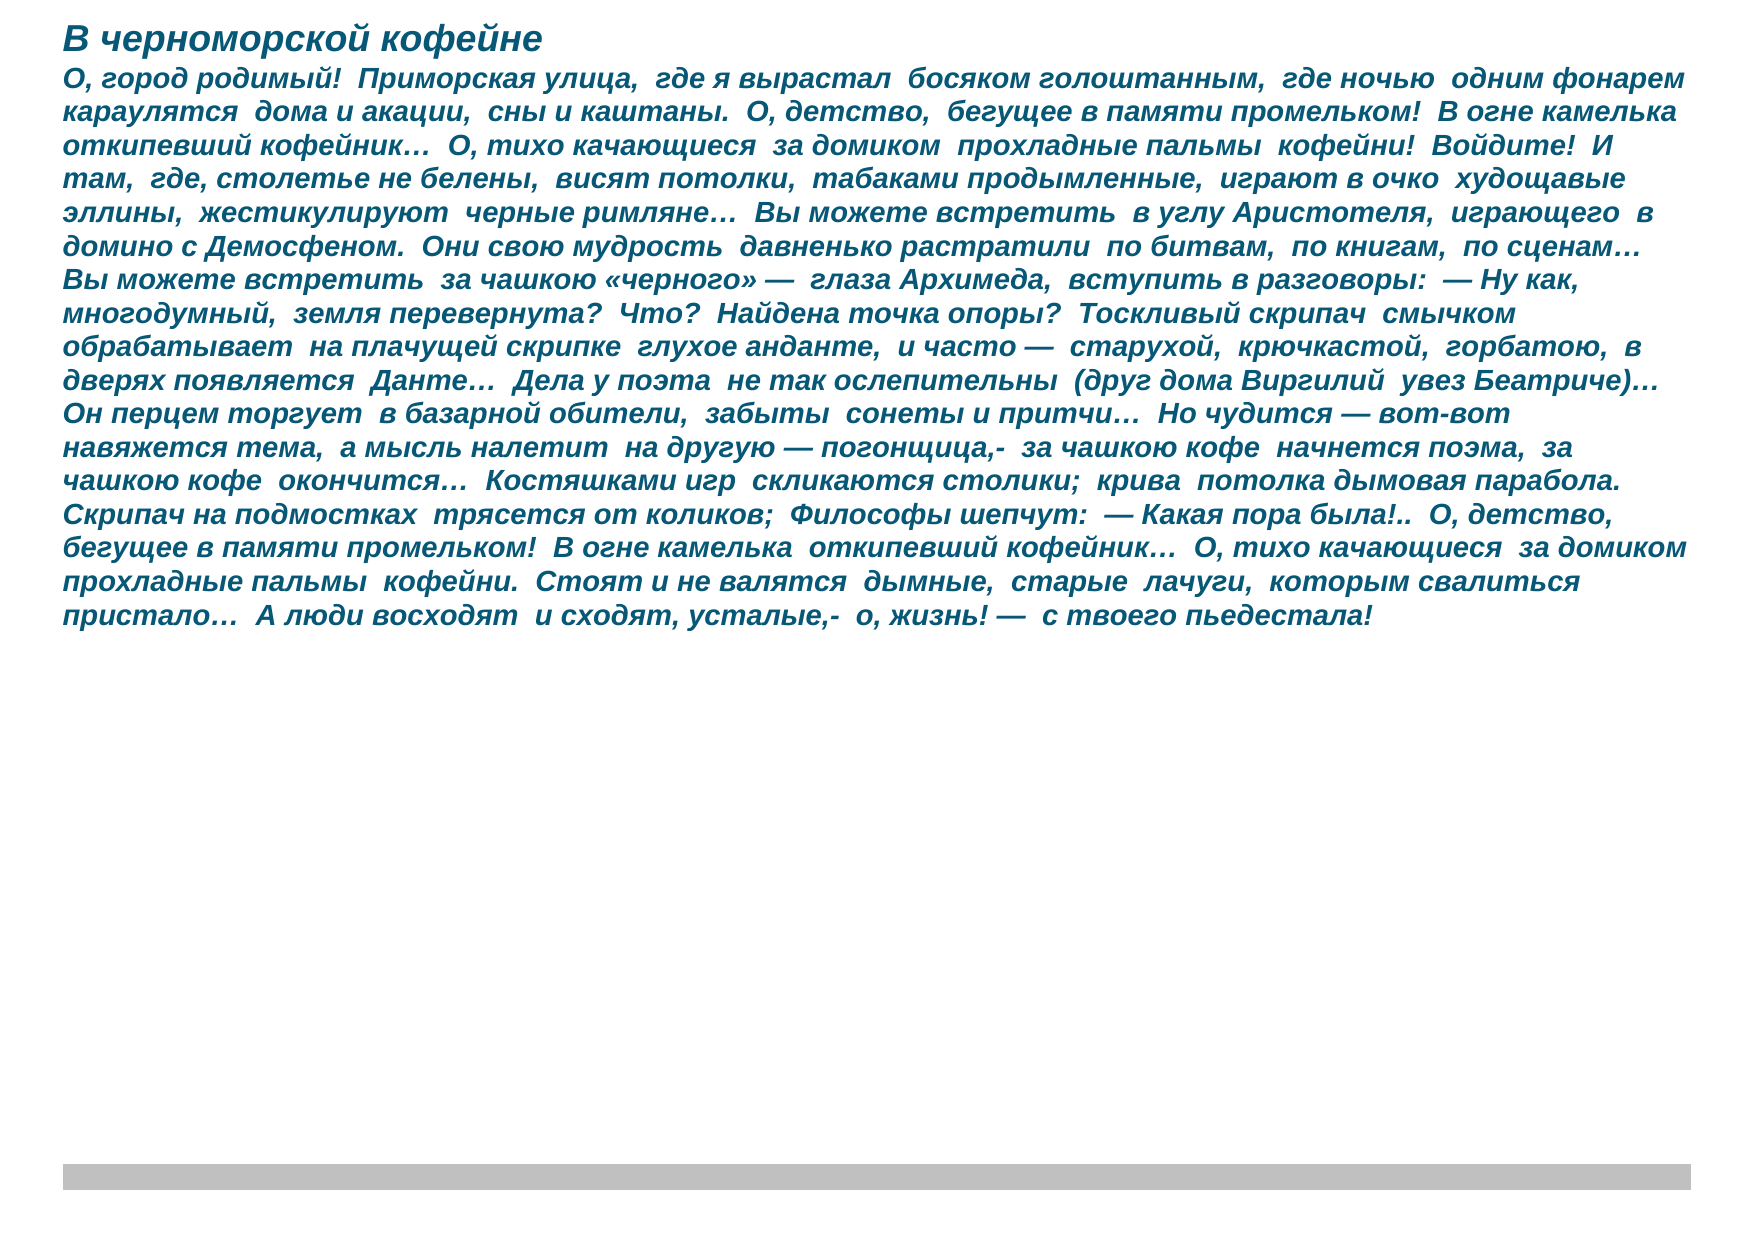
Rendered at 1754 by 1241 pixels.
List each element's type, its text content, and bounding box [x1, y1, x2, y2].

subtitle В черноморской кофейне [62, 17, 1691, 60]
text О, город родимый! [62, 61, 1691, 631]
